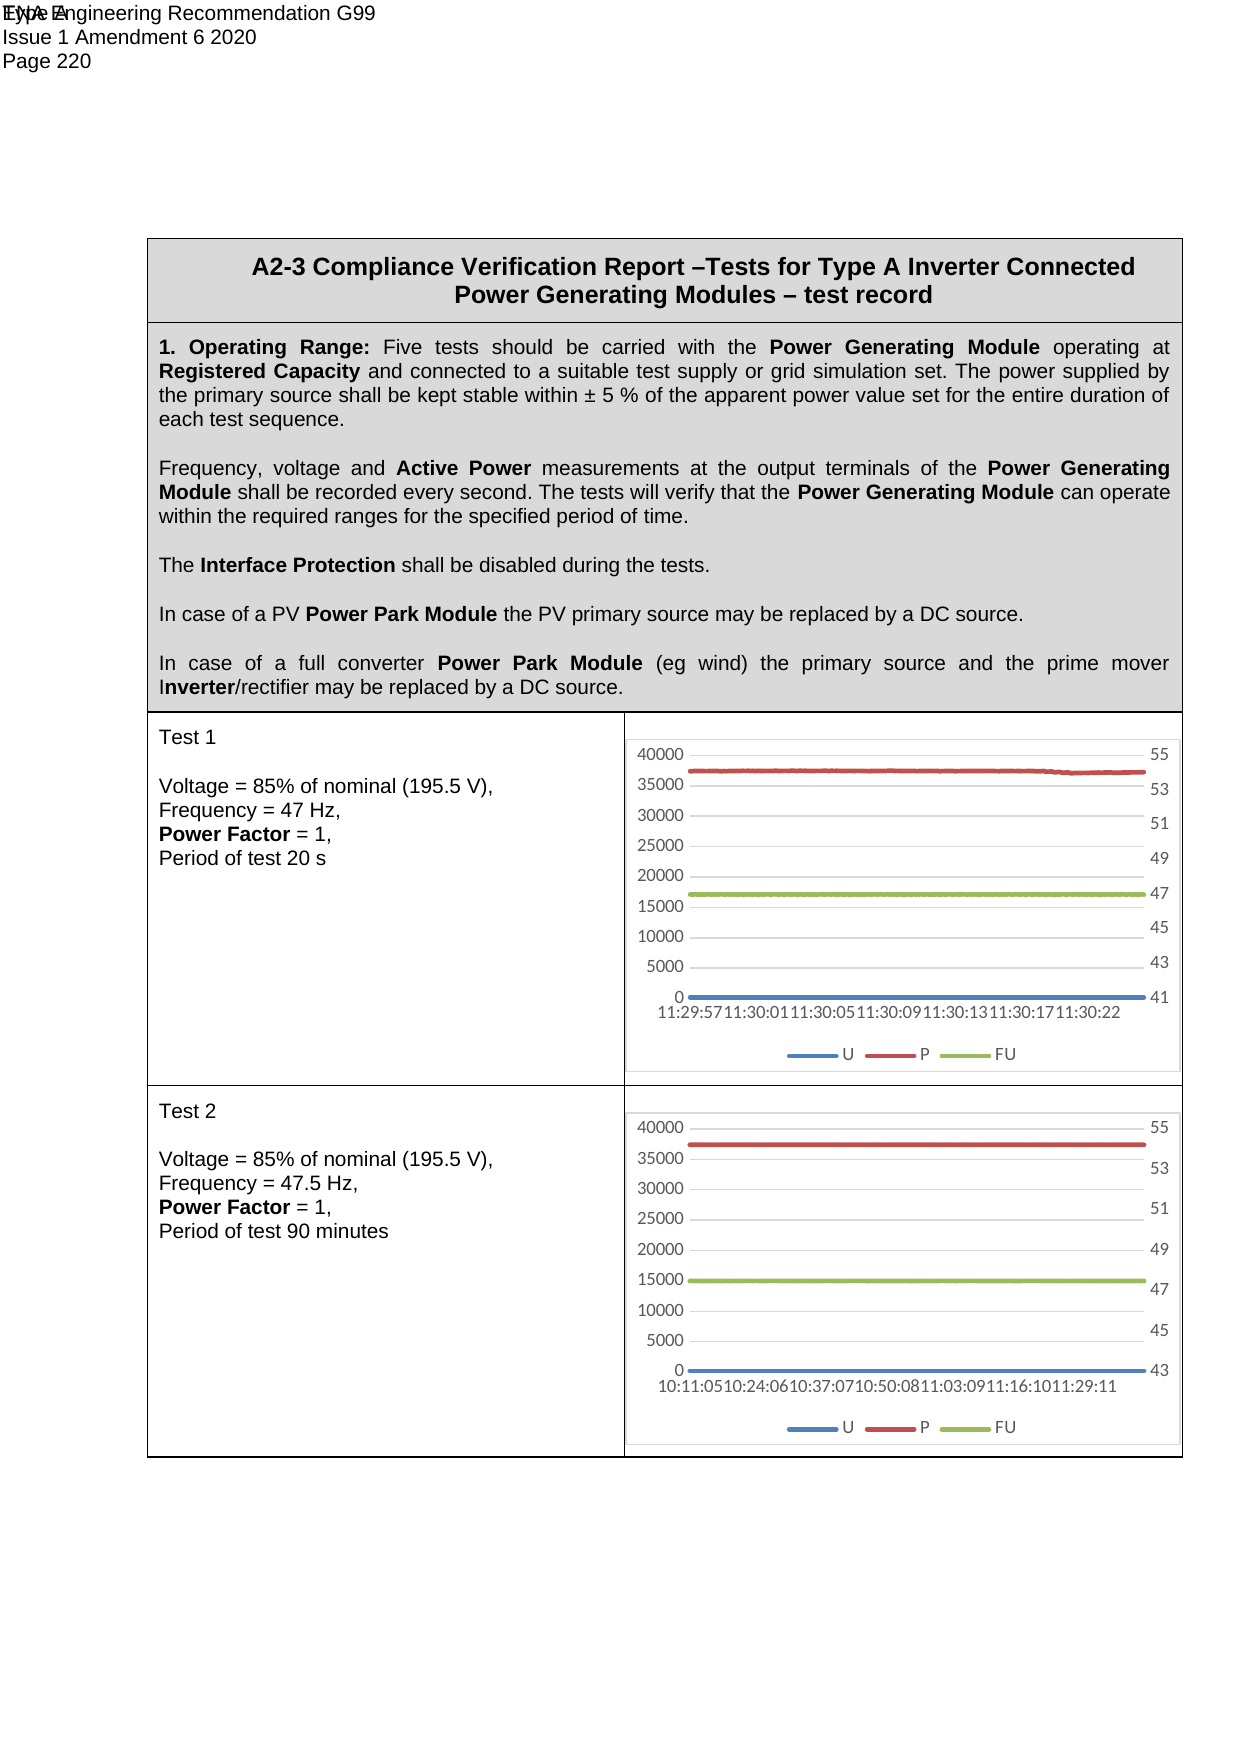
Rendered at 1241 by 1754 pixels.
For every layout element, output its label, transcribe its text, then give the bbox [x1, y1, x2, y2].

table_cell [625, 713, 1182, 1085]
table_cell Test 2 Voltage = 85% of nominal (195.5 V), Frequency = 47.5 Hz, Power Factor = 1, Period of test 90 minutes [148, 1086, 624, 1456]
table_cell 1. Operating Range: Five tests should be carried with the Power Generating Module operating at Registered Capacity and connected to a suitable test supply or grid simulation set. The power supplied by the primary source shall be kept stable within ± 5 % of the apparent power value set for the entire duration of each test sequence. Frequency, voltage and Active Power measurements at the output terminals of the Power Generating Module shall be recorded every second. The tests will verify that the Power Generating Module can operate within the required ranges for the specified period of time. The Interface Protection shall be disabled during the tests. In case of a PV Power Park Module the PV primary source may be replaced by a DC source. In case of a full converter Power Park Module (eg wind) the primary source and the prime mover Inverter/rectifier may be replaced by a DC source. [148, 323, 1182, 711]
table_header A2-3 Compliance Verification Report –Tests for Type A Inverter Connected Power Generating Modules – test record [148, 239, 1182, 322]
table_cell [625, 1086, 1182, 1456]
table_cell Test 1 Voltage = 85% of nominal (195.5 V), Frequency = 47 Hz, Power Factor = 1, Period of test 20 s [148, 713, 624, 1085]
